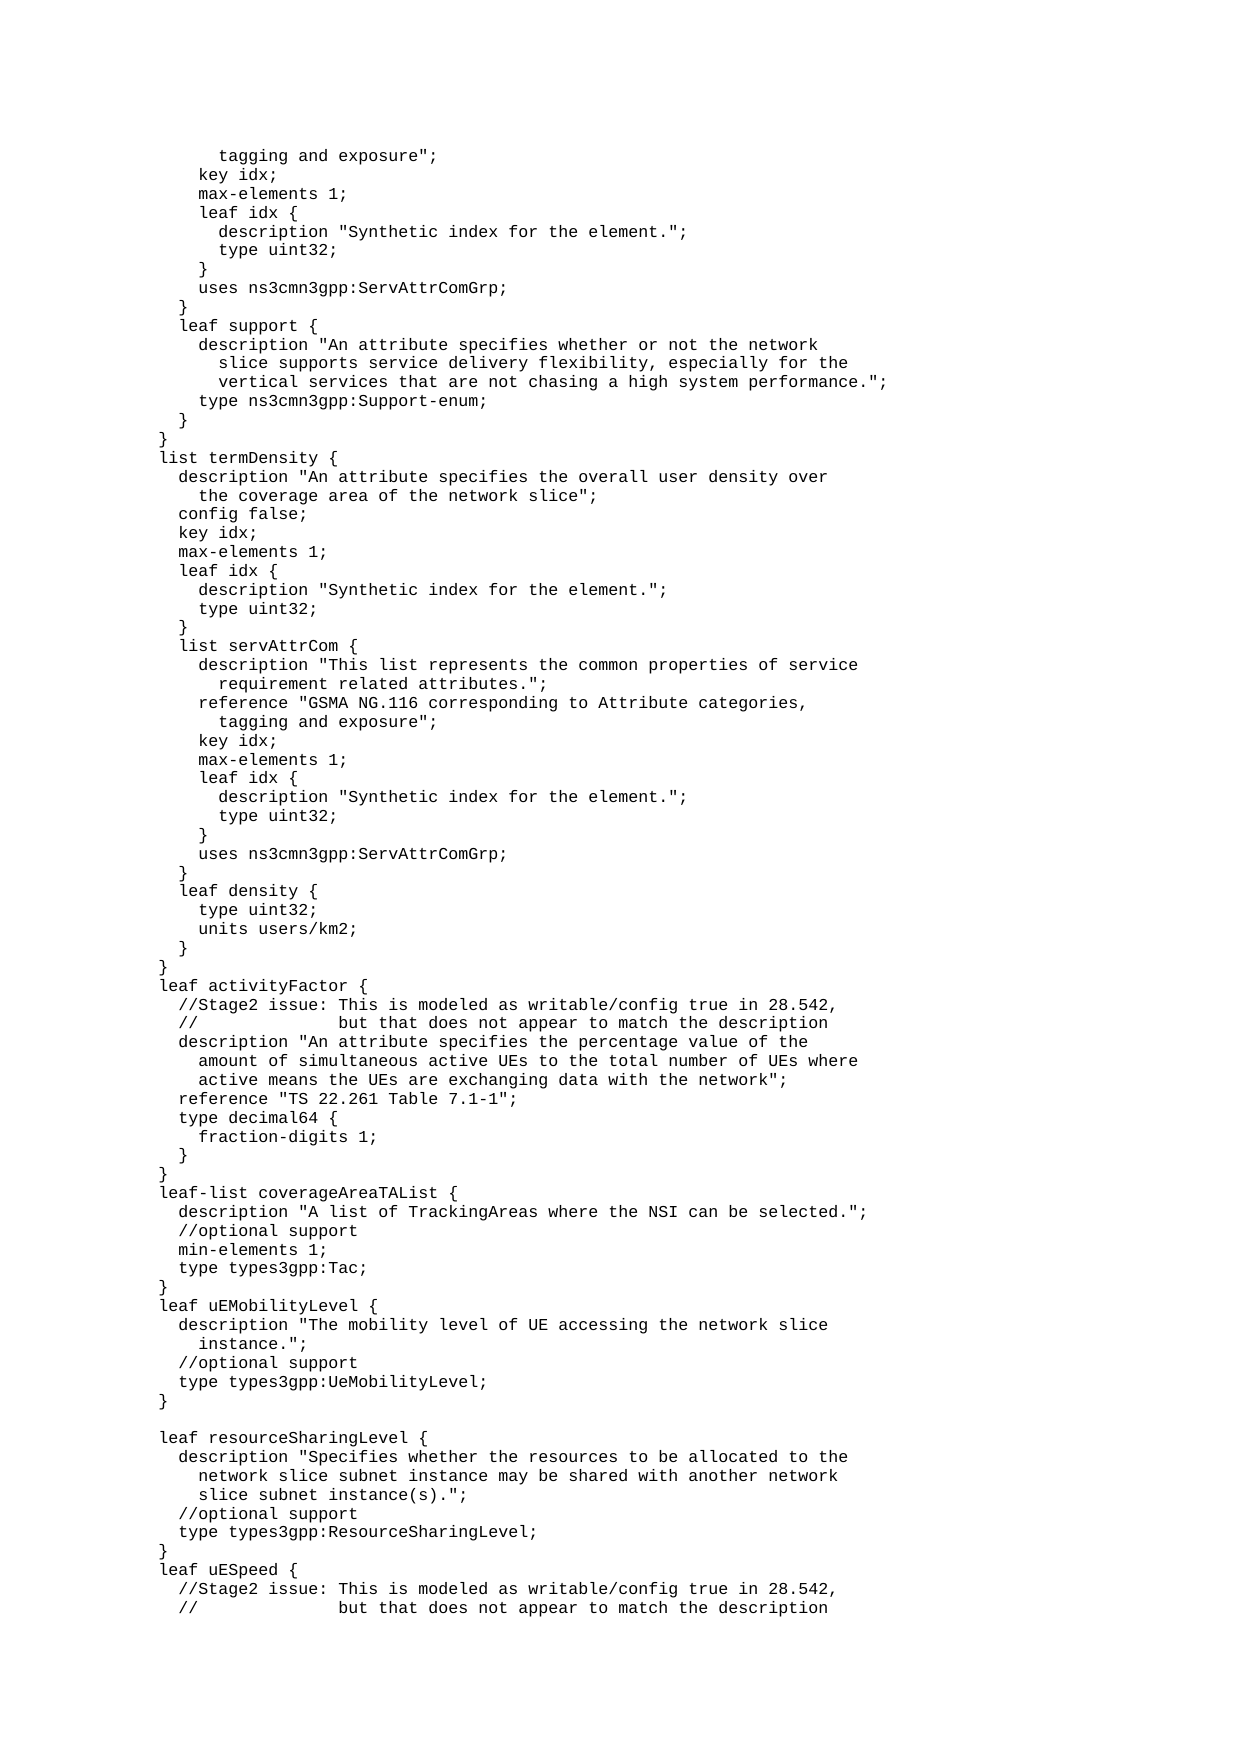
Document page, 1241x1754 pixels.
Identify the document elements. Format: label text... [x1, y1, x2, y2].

text //Stage2 issue: This is modeled as writable/config true in 28.542, [118, 1581, 1122, 1599]
text description "An attribute specifies the percentage value of the [118, 1034, 1122, 1053]
text description "A list of TrackingAreas where the NSI can be selected."; [118, 1203, 1122, 1222]
text vertical services that are not chasing a high system performance."; [118, 374, 1122, 393]
text type decimal64 { [118, 1109, 1122, 1128]
text description "An attribute specifies the overall user density over [118, 468, 1122, 487]
text } [118, 298, 1122, 317]
text //optional support [118, 1505, 1122, 1524]
text max-elements 1; [118, 544, 1122, 562]
text description "An attribute specifies whether or not the network [118, 336, 1122, 355]
text slice supports service delivery flexibility, especially for the [118, 355, 1122, 374]
text uses ns3cmn3gpp:ServAttrComGrp; [118, 845, 1122, 864]
text } [118, 1147, 1122, 1166]
text active means the UEs are exchanging data with the network"; [118, 1072, 1122, 1090]
text the coverage area of the network slice"; [118, 487, 1122, 506]
text description "Synthetic index for the element."; [118, 223, 1122, 242]
text uses ns3cmn3gpp:ServAttrComGrp; [118, 280, 1122, 298]
text description "This list represents the common properties of service [118, 657, 1122, 676]
text fraction-digits 1; [118, 1128, 1122, 1147]
text list servAttrCom { [118, 638, 1122, 657]
text config false; [118, 506, 1122, 525]
text } [118, 619, 1122, 638]
text network slice subnet instance may be shared with another network [118, 1467, 1122, 1486]
text units users/km2; [118, 921, 1122, 939]
text leaf idx { [118, 770, 1122, 789]
text reference "TS 22.261 Table 7.1-1"; [118, 1090, 1122, 1109]
text } [118, 826, 1122, 845]
text } [118, 864, 1122, 883]
text leaf-list coverageAreaTAList { [118, 1185, 1122, 1203]
text type uint32; [118, 808, 1122, 826]
text leaf support { [118, 317, 1122, 336]
text description "Synthetic index for the element."; [118, 581, 1122, 600]
text } [118, 939, 1122, 958]
text description "The mobility level of UE accessing the network slice [118, 1317, 1122, 1336]
text max-elements 1; [118, 751, 1122, 770]
text type types3gpp:Tac; [118, 1260, 1122, 1279]
text } [118, 958, 1122, 977]
text type ns3cmn3gpp:Support-enum; [118, 393, 1122, 412]
text key idx; [118, 732, 1122, 751]
text leaf activityFactor { [118, 977, 1122, 996]
text type uint32; [118, 902, 1122, 921]
text leaf resourceSharingLevel { [118, 1430, 1122, 1449]
text // but that does not appear to match the description [118, 1599, 1122, 1618]
text list termDensity { [118, 449, 1122, 468]
text key idx; [118, 525, 1122, 544]
text description "Specifies whether the resources to be allocated to the [118, 1449, 1122, 1467]
text leaf idx { [118, 204, 1122, 223]
text reference "GSMA NG.116 corresponding to Attribute categories, [118, 694, 1122, 713]
text leaf uEMobilityLevel { [118, 1298, 1122, 1317]
text type types3gpp:ResourceSharingLevel; [118, 1524, 1122, 1543]
text //optional support [118, 1222, 1122, 1241]
text tagging and exposure"; [118, 148, 1122, 167]
text } [118, 1279, 1122, 1298]
text } [118, 1166, 1122, 1185]
text description "Synthetic index for the element."; [118, 789, 1122, 808]
text } [118, 412, 1122, 431]
text //Stage2 issue: This is modeled as writable/config true in 28.542, [118, 996, 1122, 1015]
text type types3gpp:UeMobilityLevel; [118, 1373, 1122, 1392]
text type uint32; [118, 600, 1122, 619]
text instance."; [118, 1336, 1122, 1354]
text } [118, 261, 1122, 280]
text slice subnet instance(s)."; [118, 1486, 1122, 1505]
text min-elements 1; [118, 1241, 1122, 1260]
text // but that does not appear to match the description [118, 1015, 1122, 1034]
text leaf density { [118, 883, 1122, 902]
text } [118, 1543, 1122, 1562]
text leaf uESpeed { [118, 1562, 1122, 1581]
text } [118, 1392, 1122, 1411]
text tagging and exposure"; [118, 713, 1122, 732]
text } [118, 431, 1122, 449]
text //optional support [118, 1354, 1122, 1373]
text max-elements 1; [118, 185, 1122, 204]
text requirement related attributes."; [118, 676, 1122, 694]
text key idx; [118, 167, 1122, 185]
text leaf idx { [118, 562, 1122, 581]
text type uint32; [118, 242, 1122, 261]
text amount of simultaneous active UEs to the total number of UEs where [118, 1053, 1122, 1072]
